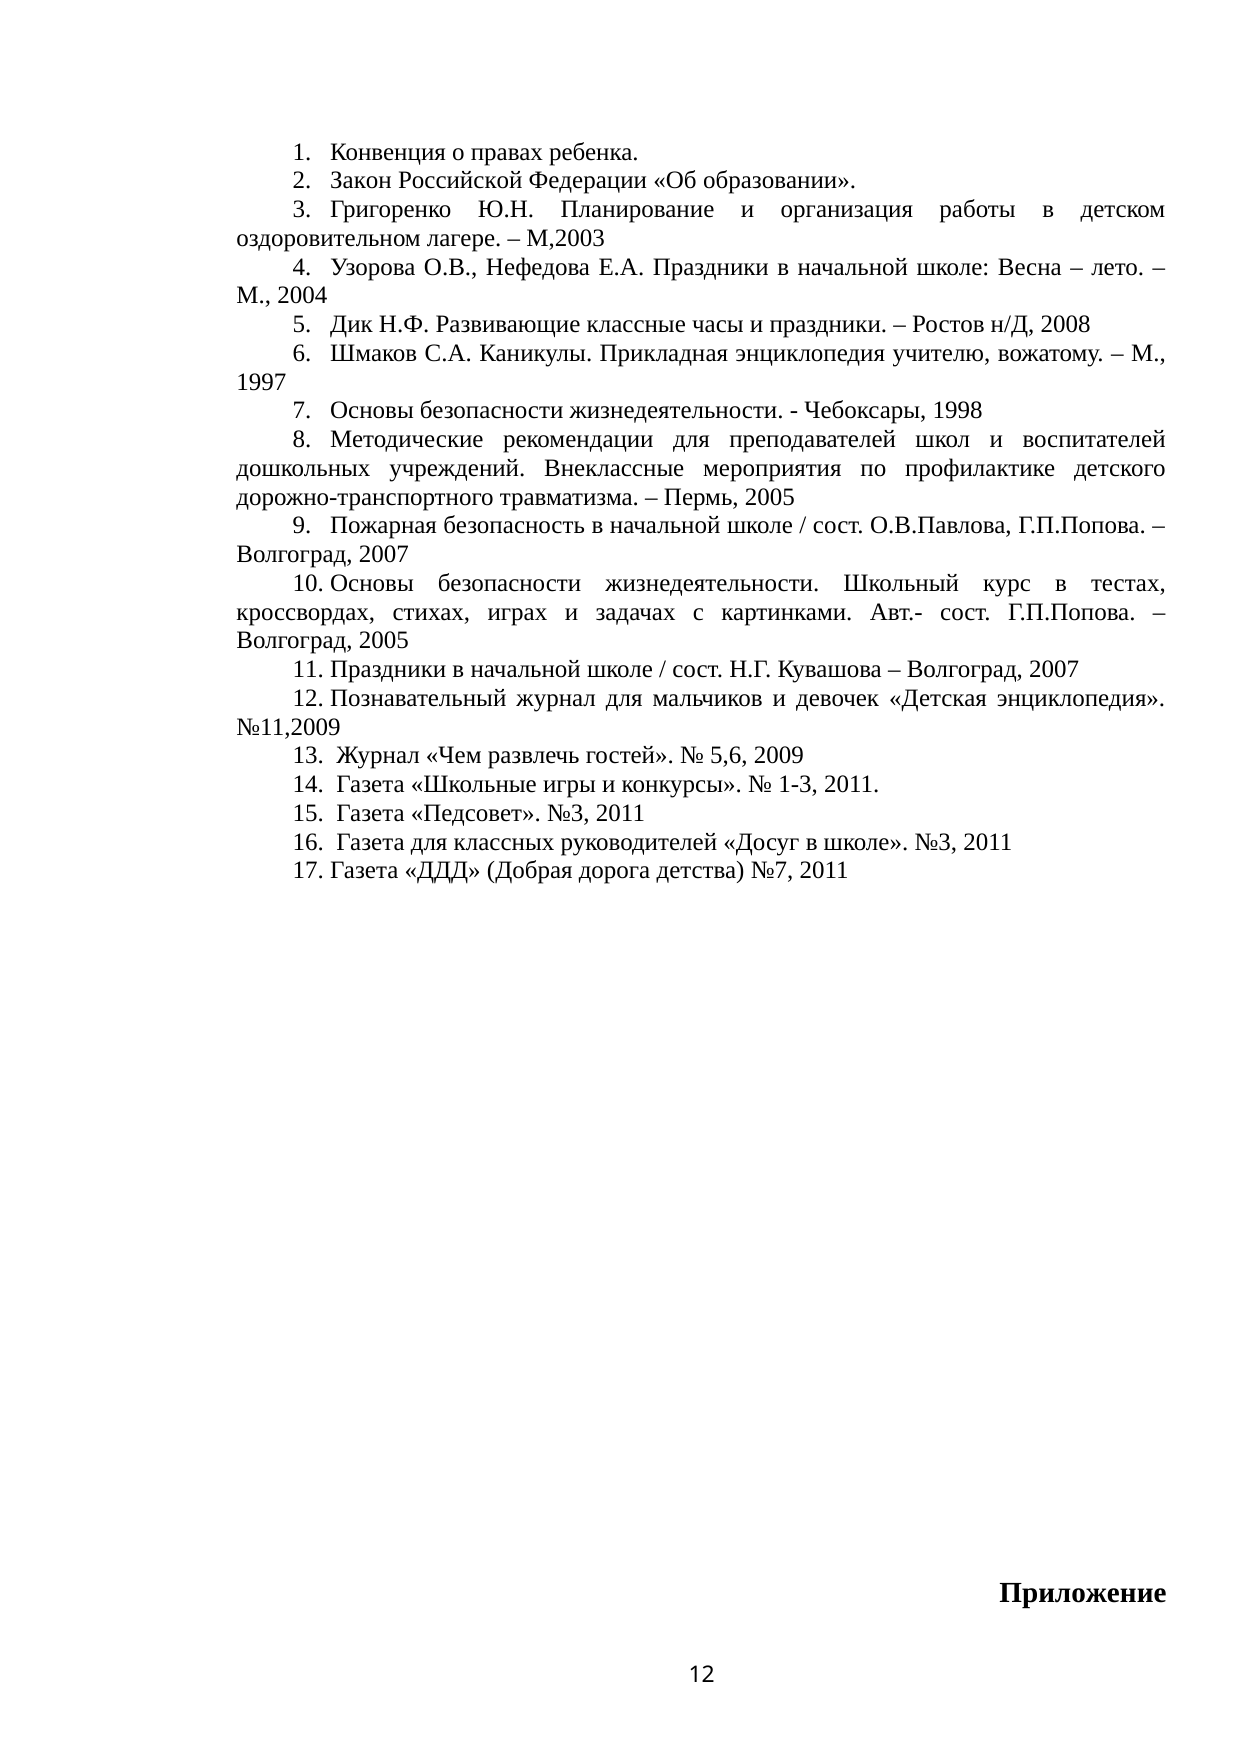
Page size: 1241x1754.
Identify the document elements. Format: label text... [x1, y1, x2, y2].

list Шмаков С.А. Каникулы. Прикладная энциклопедия учителю, вожатому. – М., 1997 [236, 338, 1166, 396]
list Газета «Школьные игры и конкурсы». № 1-3, 2011. [236, 769, 1166, 798]
text Приложение [236, 1575, 1166, 1609]
list Дик Н.Ф. Развивающие классные часы и праздники. – Ростов н/Д, 2008 [236, 309, 1166, 338]
list Журнал «Чем развлечь гостей». № 5,6, 2009 [236, 741, 1166, 769]
list Газета для классных руководителей «Досуг в школе». №3, 2011 [236, 827, 1166, 856]
list Григоренко Ю.Н. Планирование и организация работы в детском оздоровительном лагере. – М,2003 [236, 194, 1166, 252]
list Газета «ДДД» (Добрая дорога детства) №7, 2011 [236, 856, 1166, 884]
list Основы безопасности жизнедеятельности. Школьный курс в тестах, кроссвордах, стихах, играх и задачах с картинками. Авт.- сост. Г.П.Попова. – Волгоград, 2005 [236, 568, 1166, 654]
list Закон Российской Федерации «Об образовании». [236, 166, 1166, 194]
list Узорова О.В., Нефедова Е.А. Праздники в начальной школе: Весна – лето. – М., 2004 [236, 252, 1166, 309]
list Методические рекомендации для преподавателей школ и воспитателей дошкольных учреждений. Внеклассные мероприятия по профилактике детского дорожно-транспортного травматизма. – Пермь, 2005 [236, 424, 1166, 511]
list Газета «Педсовет». №3, 2011 [236, 798, 1166, 827]
list Основы безопасности жизнедеятельности. - Чебоксары, 1998 [236, 396, 1166, 424]
list Познавательный журнал для мальчиков и девочек «Детская энциклопедия». №11,2009 [236, 683, 1166, 741]
list Праздники в начальной школе / сост. Н.Г. Кувашова – Волгоград, 2007 [236, 654, 1166, 683]
list Пожарная безопасность в начальной школе / сост. О.В.Павлова, Г.П.Попова. – Волгоград, 2007 [236, 511, 1166, 568]
list Конвенция о правах ребенка. [236, 137, 1166, 166]
